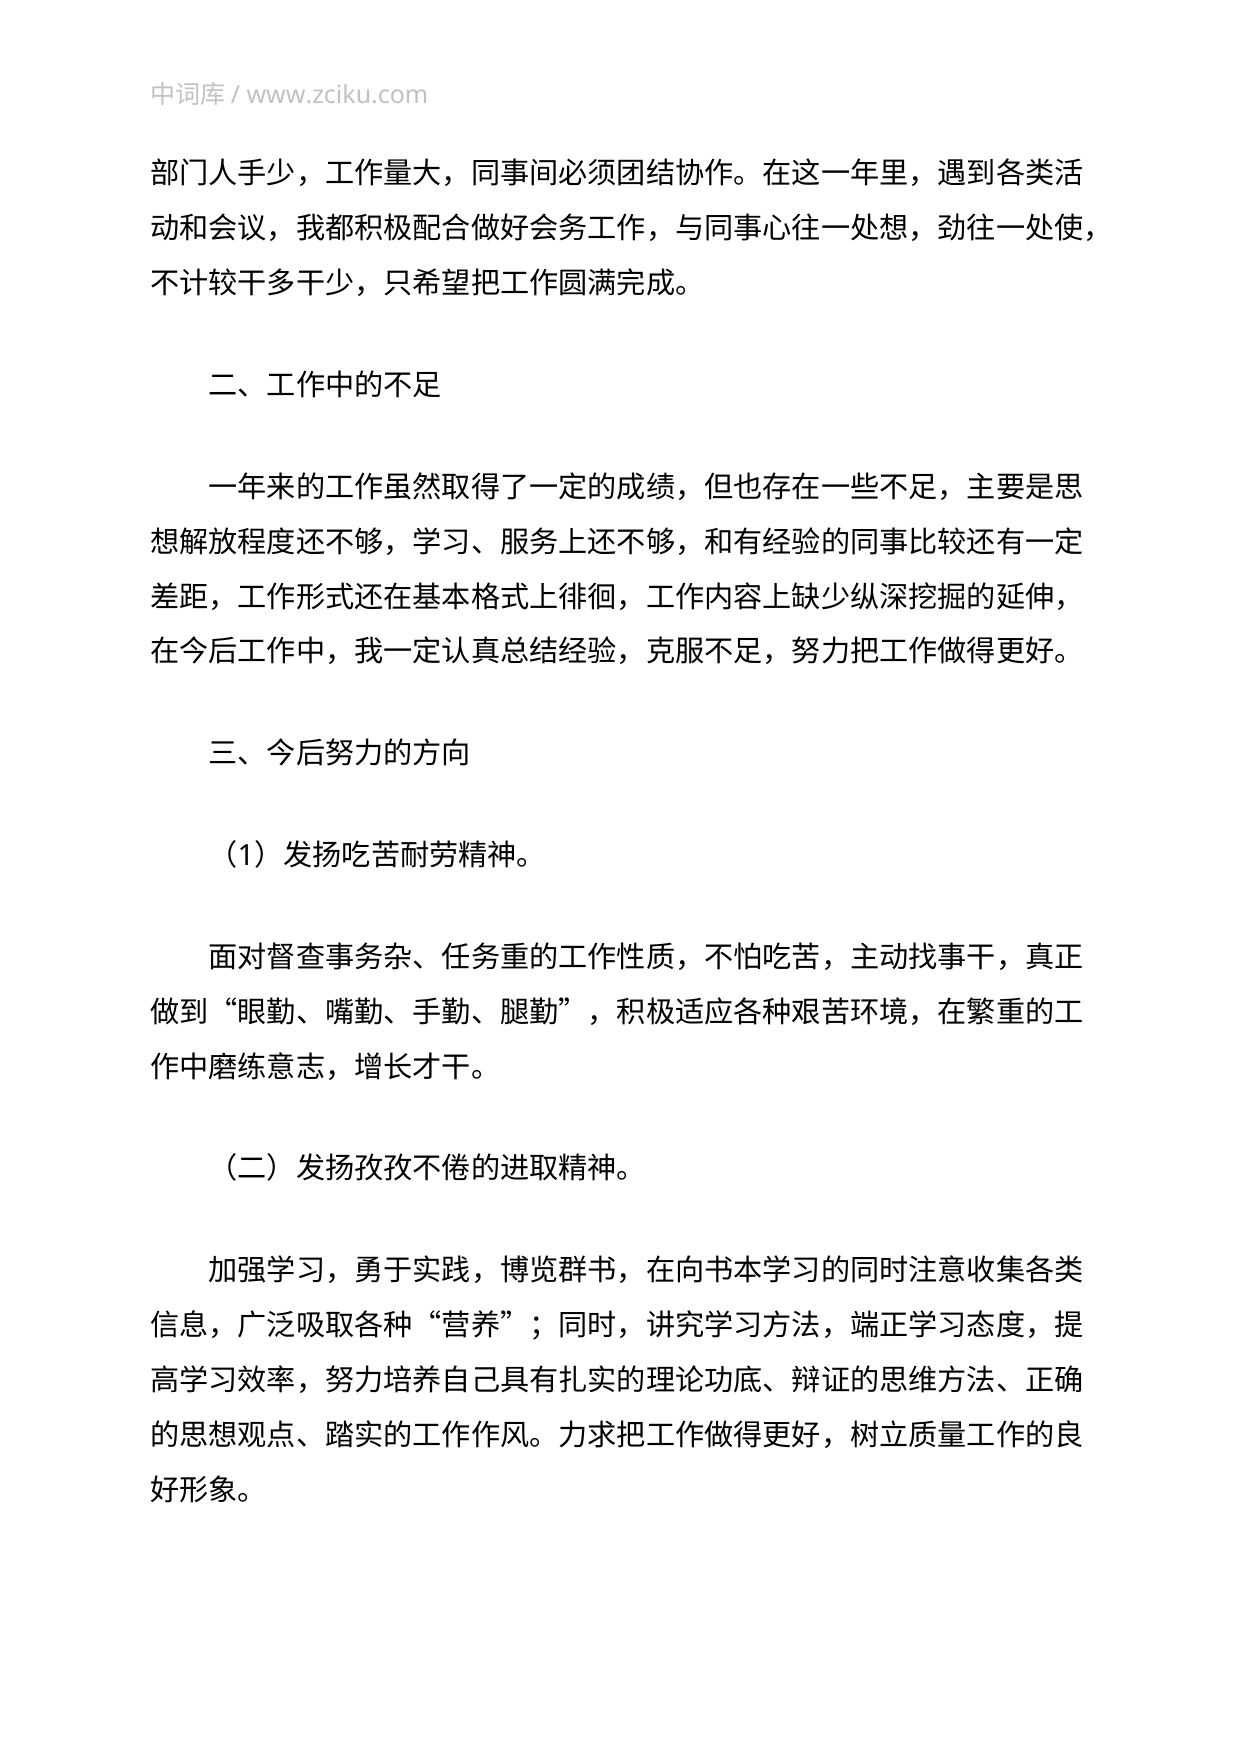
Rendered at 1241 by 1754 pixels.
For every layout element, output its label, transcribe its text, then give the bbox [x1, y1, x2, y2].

text 面对督查事务杂、任务重的工作性质，不怕吃苦，主动找事干，真正做到“眼勤、嘴勤、手勤、腿勤”，积极适应各种艰苦环境，在繁重的工作中磨练意志，增长才干。 [150, 933, 1090, 1086]
text （二）发扬孜孜不倦的进取精神。 [150, 1145, 1090, 1187]
text 一年来的工作虽然取得了一定的成绩，但也存在一些不足，主要是思想解放程度还不够，学习、服务上还不够，和有经验的同事比较还有一定差距，工作形式还在基本格式上徘徊，工作内容上缺少纵深挖掘的延伸，在今后工作中，我一定认真总结经验，克服不足，努力把工作做得更好。 [150, 463, 1090, 670]
text 二、工作中的不足 [150, 362, 1090, 404]
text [150, 150, 1090, 302]
text （1）发扬吃苦耐劳精神。 [150, 832, 1090, 874]
text 加强学习，勇于实践，博览群书，在向书本学习的同时注意收集各类信息，广泛吸取各种“营养”；同时，讲究学习方法，端正学习态度，提高学习效率，努力培养自己具有扎实的理论功底、辩证的思维方法、正确的思想观点、踏实的工作作风。力求把工作做得更好，树立质量工作的良好形象。 [150, 1247, 1090, 1509]
text 三、今后努力的方向 [150, 730, 1090, 772]
